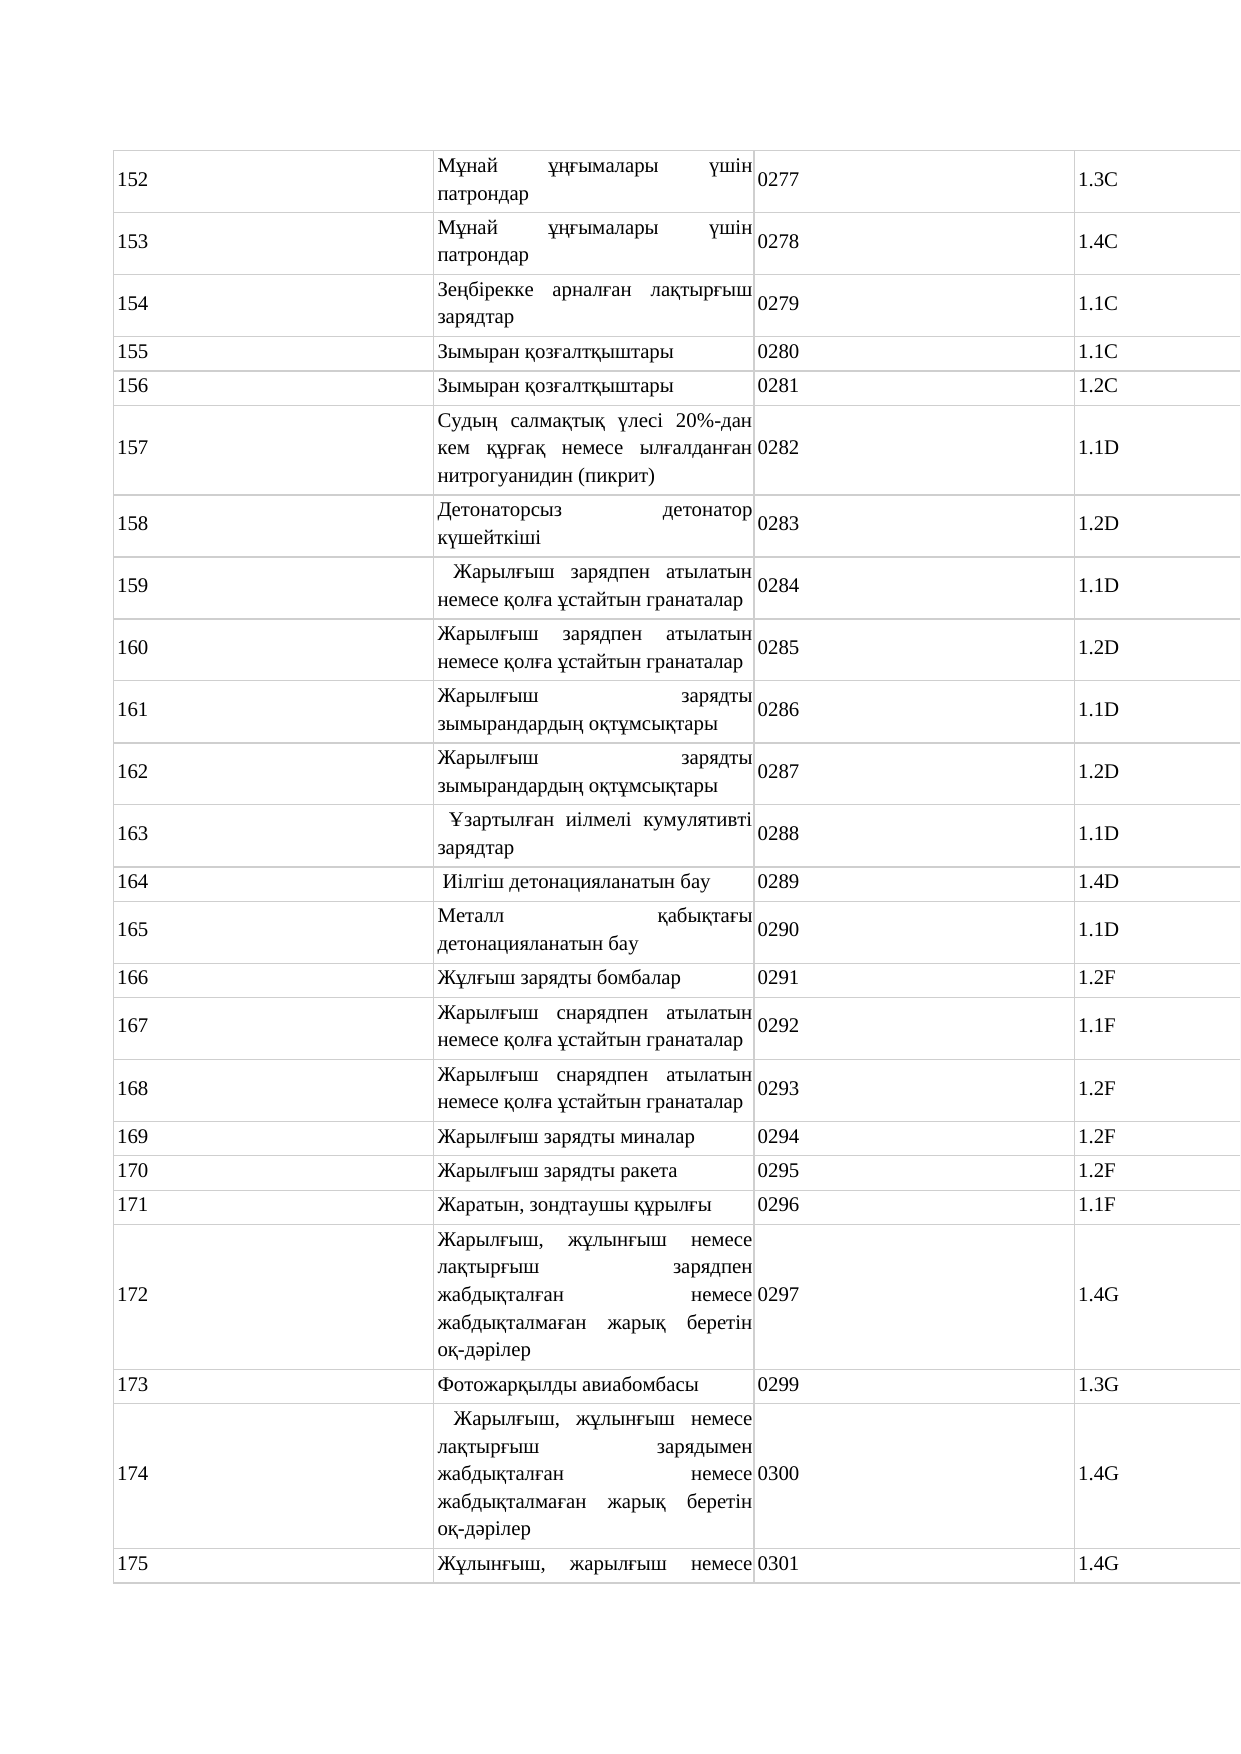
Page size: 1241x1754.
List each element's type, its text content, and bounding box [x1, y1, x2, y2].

table_cell Жарылғыш зарядпен атылатын немесе қолға ұстайтын гранаталар [434, 620, 753, 680]
table_cell 0288 [755, 805, 1074, 866]
table_cell 0279 [755, 275, 1074, 336]
table_cell 1.3G [1075, 1370, 1240, 1403]
table_cell 161 [114, 681, 433, 742]
table_cell 1.4D [1075, 868, 1240, 901]
table_cell 1.2F [1075, 1060, 1240, 1121]
table_cell 1.1D [1075, 681, 1240, 742]
table_cell 1.4G [1075, 1404, 1240, 1548]
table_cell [434, 1549, 753, 1582]
table_cell 175 [114, 1549, 433, 1582]
table_cell Зымыран қозғалтқыштары [434, 372, 753, 405]
table_cell 1.1D [1075, 902, 1240, 962]
table_cell 171 [114, 1191, 433, 1224]
table_cell 0299 [755, 1370, 1074, 1403]
table_cell 153 [114, 213, 433, 274]
table_cell 156 [114, 372, 433, 405]
table_cell 0284 [755, 558, 1074, 618]
table_cell Жаратын, зондтаушы құрылғы [434, 1191, 753, 1224]
table_cell 154 [114, 275, 433, 336]
table_cell 168 [114, 1060, 433, 1121]
table_cell 155 [114, 337, 433, 370]
table_cell Жарылғыш зарядты ракета [434, 1156, 753, 1189]
table_cell Фотожарқылды авиабомбасы [434, 1370, 753, 1403]
table_cell 157 [114, 406, 433, 494]
table_cell 1.1D [1075, 558, 1240, 618]
table_cell 173 [114, 1370, 433, 1403]
table_cell 0296 [755, 1191, 1074, 1224]
table_cell 1.2D [1075, 496, 1240, 556]
table_cell 0300 [755, 1404, 1074, 1548]
table_cell 158 [114, 496, 433, 556]
table_cell 0294 [755, 1122, 1074, 1155]
table_cell 1.2D [1075, 620, 1240, 680]
table_cell 174 [114, 1404, 433, 1548]
table_cell 152 [114, 151, 433, 212]
table_cell 1.2F [1075, 1156, 1240, 1189]
table_cell 0277 [755, 151, 1074, 212]
table_cell 0287 [755, 744, 1074, 804]
table_cell 170 [114, 1156, 433, 1189]
table_cell Жарылғыш зарядты миналар [434, 1122, 753, 1155]
table_cell 1.2F [1075, 1122, 1240, 1155]
table_cell 166 [114, 964, 433, 997]
table_cell 165 [114, 902, 433, 962]
table_cell Ұзартылған иiлмелi кумулятивтi зарядтар [434, 805, 753, 866]
table_cell 1.2F [1075, 964, 1240, 997]
table_cell Мұнай ұңғымалары үшiн патрондар [434, 213, 753, 274]
table_cell 0289 [755, 868, 1074, 901]
table_cell Детонаторсыз детонатор күшейткіші [434, 496, 753, 556]
table_cell 1.1F [1075, 998, 1240, 1059]
table_cell 1.3C [1075, 151, 1240, 212]
table_cell 0286 [755, 681, 1074, 742]
table_cell 159 [114, 558, 433, 618]
table_cell 169 [114, 1122, 433, 1155]
table_cell 1.1D [1075, 805, 1240, 866]
table_cell Зеңбiрекке арналған лақтырғыш зарядтар [434, 275, 753, 336]
table_cell 0297 [755, 1225, 1074, 1369]
table_cell 163 [114, 805, 433, 866]
table_cell 0291 [755, 964, 1074, 997]
table_cell 0290 [755, 902, 1074, 962]
table_cell 1.4G [1075, 1549, 1240, 1582]
table_cell 1.1F [1075, 1191, 1240, 1224]
table_cell 0295 [755, 1156, 1074, 1189]
table_cell Жұлғыш зарядты бомбалар [434, 964, 753, 997]
table_cell 164 [114, 868, 433, 901]
table_cell Жарылғыш снарядпен атылатын немесе қолға ұстайтын гранаталар [434, 998, 753, 1059]
table_cell 1.2D [1075, 744, 1240, 804]
table_cell 0301 [755, 1549, 1074, 1582]
table_cell 160 [114, 620, 433, 680]
table_cell 1.1D [1075, 406, 1240, 494]
table_cell 0285 [755, 620, 1074, 680]
table_cell 172 [114, 1225, 433, 1369]
table_cell 1.4G [1075, 1225, 1240, 1369]
table_cell Жарылғыш зарядты зымырандардың оқтұмсықтары [434, 744, 753, 804]
table_cell 1.4C [1075, 213, 1240, 274]
table_cell 1.2C [1075, 372, 1240, 405]
table_cell 0292 [755, 998, 1074, 1059]
table_cell 1.1C [1075, 337, 1240, 370]
table_cell 0293 [755, 1060, 1074, 1121]
table_cell 0283 [755, 496, 1074, 556]
table_cell 0282 [755, 406, 1074, 494]
table_cell Мұнай ұңғымалары үшiн патрондар [434, 151, 753, 212]
table_cell Жарылғыш, жұлынғыш немесе лақтырғыш зарядпен жабдықталған немесе жабдықталмаған жарық беретiн оқ-дәрiлер [434, 1225, 753, 1369]
table_cell Жарылғыш зарядпен атылатын немесе қолға ұстайтын гранаталар [434, 558, 753, 618]
table_cell Жарылғыш снарядпен атылатын немесе қолға ұстайтын гранаталар [434, 1060, 753, 1121]
table_cell 167 [114, 998, 433, 1059]
table_cell Жарылғыш, жұлынғыш немесе лақтырғыш зарядымен жабдықталған немесе жабдықталмаған жарық беретiн оқ-дәрілер [434, 1404, 753, 1548]
table_cell Зымыран қозғалтқыштары [434, 337, 753, 370]
table_cell 1.1C [1075, 275, 1240, 336]
table_cell 0278 [755, 213, 1074, 274]
table_cell Судың салмақтық үлесi 20%-дан кем құрғақ немесе ылғалданған нитрогуанидин (пикрит) [434, 406, 753, 494]
table_cell Иiлгiш детонацияланатын бау [434, 868, 753, 901]
table_cell Жарылғыш зарядты зымырандардың оқтұмсықтары [434, 681, 753, 742]
table_cell Металл қабықтағы детонацияланатын бау [434, 902, 753, 962]
table_cell 0280 [755, 337, 1074, 370]
table_cell 0281 [755, 372, 1074, 405]
table_cell 162 [114, 744, 433, 804]
